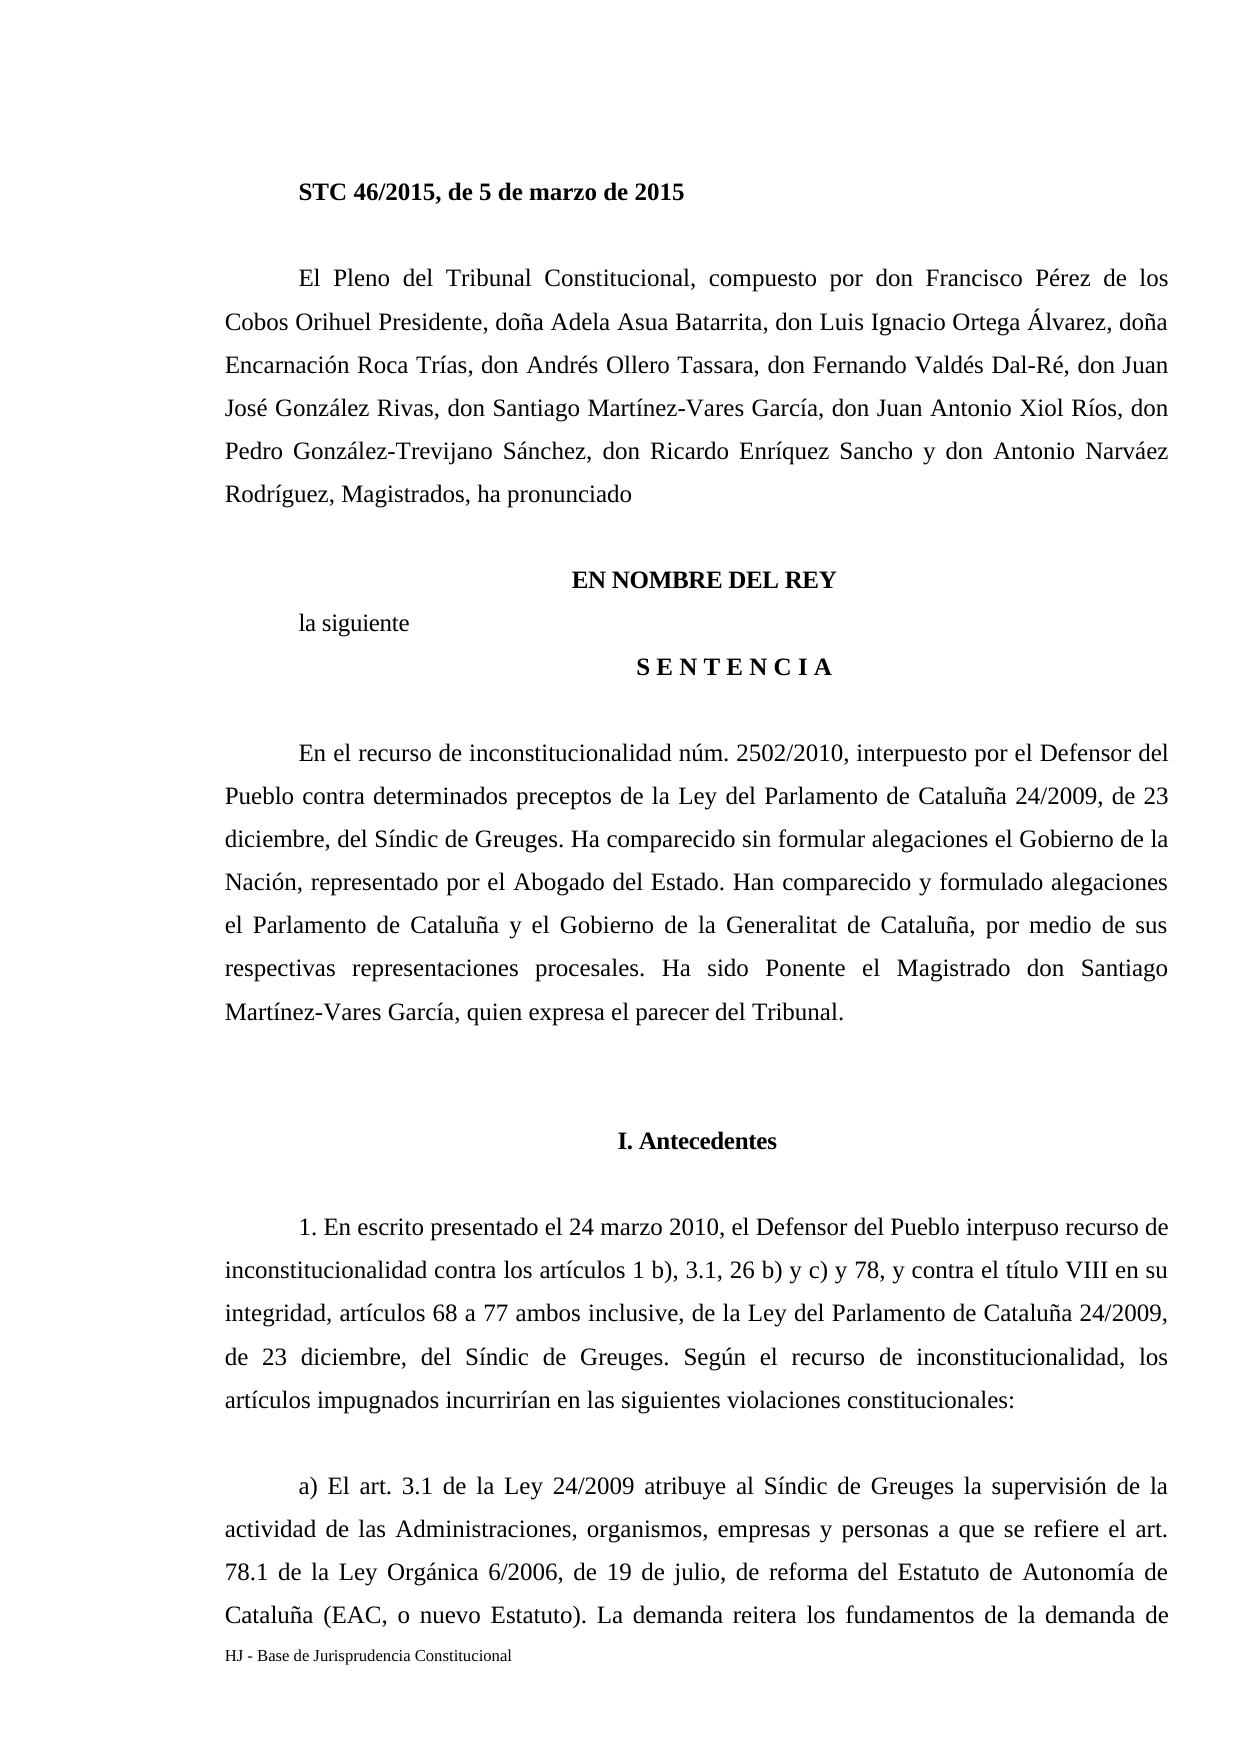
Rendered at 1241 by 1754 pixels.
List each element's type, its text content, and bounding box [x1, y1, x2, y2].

text 1. En escrito presentado el 24 marzo 2010, el Defensor del Pueblo interpuso recurso de inconstitucionalidad contra los artículos 1 b), 3.1, 26 b) y c) y 78, y contra el título VIII en su integridad, artículos 68 a 77 ambos inclusive, de la Ley del Parlamento de Cataluña 24/2009, de 23 diciembre, del Síndic de Greuges. Según el recurso de inconstitucionalidad, los artículos impugnados incurrirían en las siguientes violaciones constitucionales: [224, 1212, 1169, 1413]
text la siguiente [224, 608, 1110, 637]
text El Pleno del Tribunal Constitucional, compuesto por don Francisco Pérez de los Cobos Orihuel Presidente, doña Adela Asua Batarrita, don Luis Ignacio Ortega Álvarez, doña Encarnación Roca Trías, don Andrés Ollero Tassara, don Fernando Valdés Dal-Ré, don Juan José González Rivas, don Santiago Martínez-Vares García, don Juan Antonio Xiol Ríos, don Pedro González-Trevijano Sánchez, don Ricardo Enríquez Sancho y don Antonio Narváez Rodríguez, Magistrados, ha pronunciado [224, 263, 1169, 508]
text STC 46/2015, de 5 de marzo de 2015 [224, 177, 1169, 206]
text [224, 1471, 1169, 1629]
text I. Antecedentes [224, 1126, 1169, 1155]
text EN NOMBRE DEL REY [224, 565, 1110, 594]
text S E N T E N C I A [224, 652, 1169, 680]
text En el recurso de inconstitucionalidad núm. 2502/2010, interpuesto por el Defensor del Pueblo contra determinados preceptos de la Ley del Parlamento de Cataluña 24/2009, de 23 diciembre, del Síndic de Greuges. Ha comparecido sin formular alegaciones el Gobierno de la Nación, representado por el Abogado del Estado. Han comparecido y formulado alegaciones el Parlamento de Cataluña y el Gobierno de la Generalitat de Cataluña, por medio de sus respectivas representaciones procesales. Ha sido Ponente el Magistrado don Santiago Martínez-Vares García, quien expresa el parecer del Tribunal. [224, 738, 1169, 1025]
